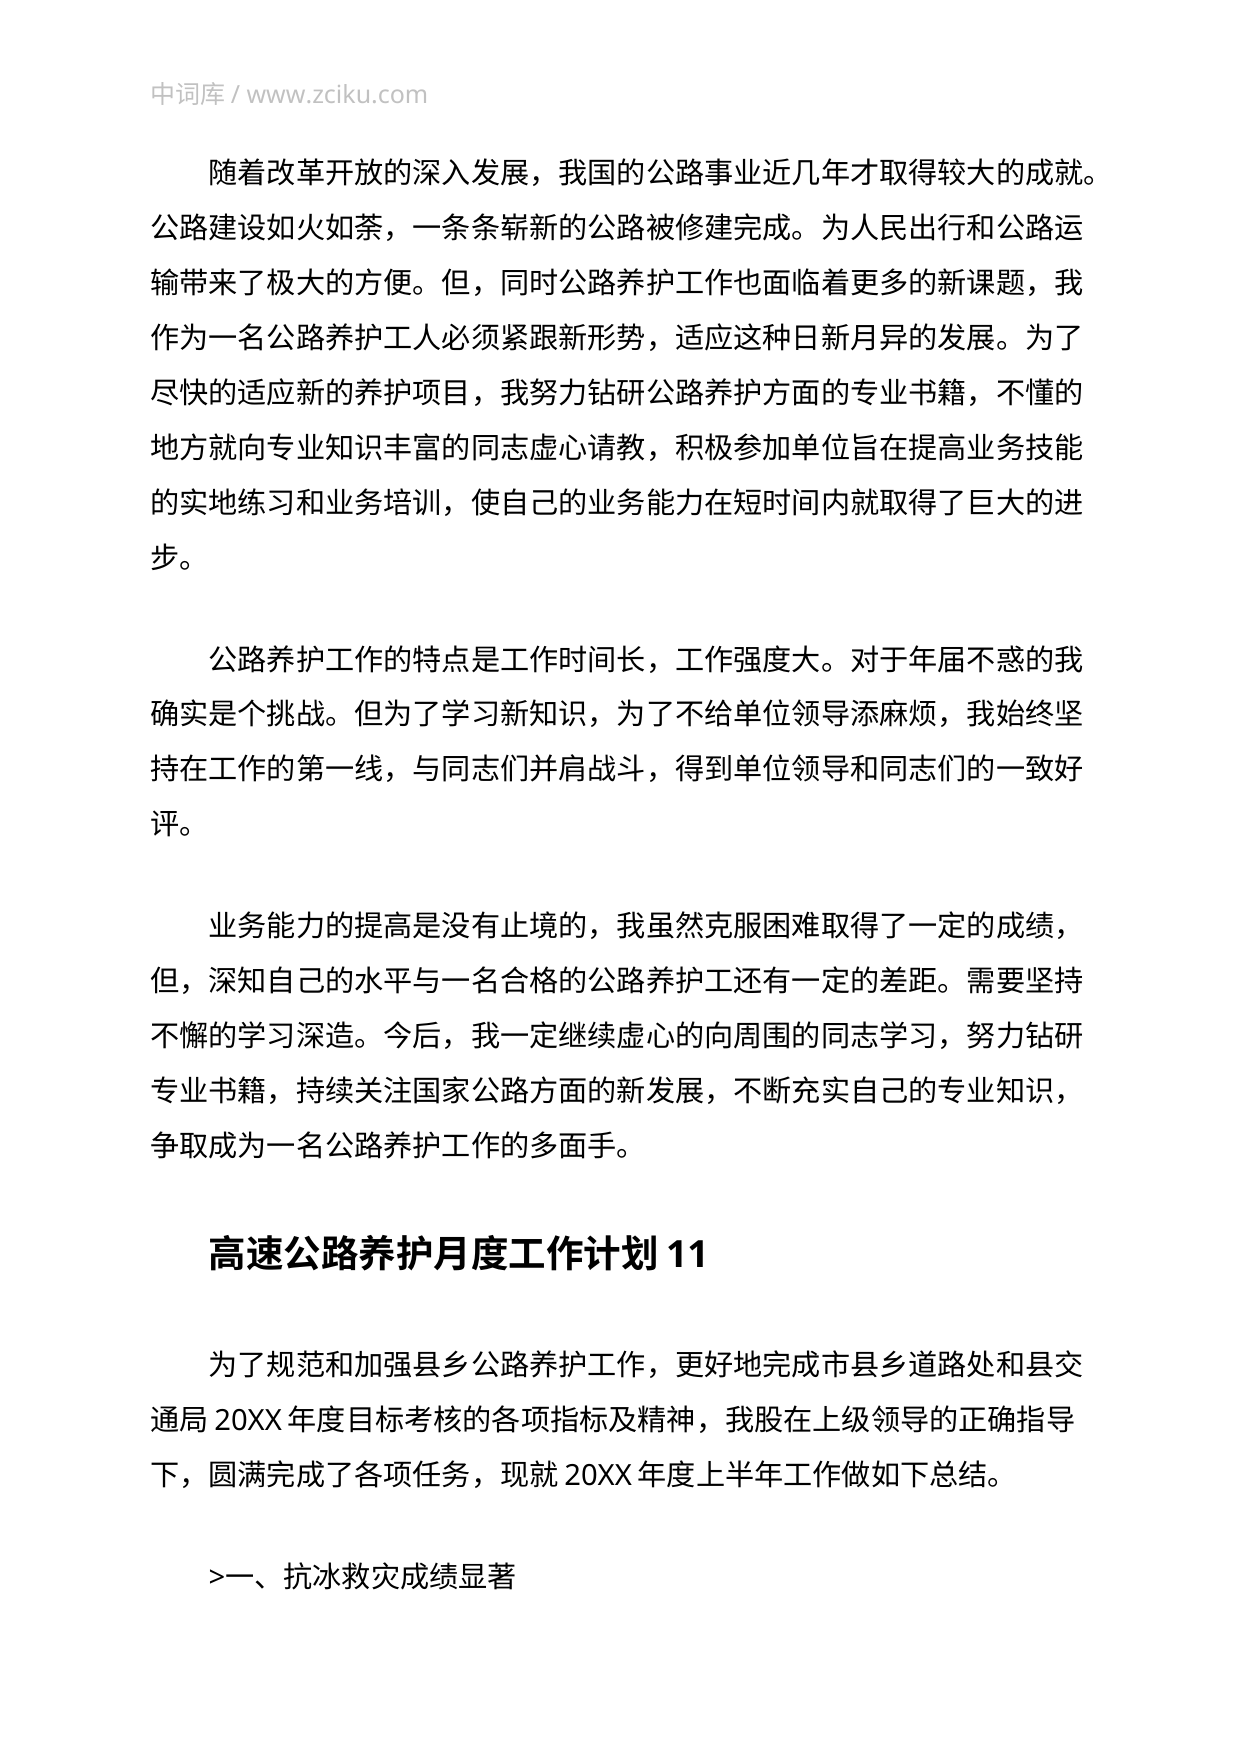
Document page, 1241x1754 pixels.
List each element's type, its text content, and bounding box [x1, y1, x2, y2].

text 业务能力的提高是没有止境的，我虽然克服困难取得了一定的成绩，但，深知自己的水平与一名合格的公路养护工还有一定的差距。需要坚持不懈的学习深造。今后，我一定继续虚心的向周围的同志学习，努力钻研专业书籍，持续关注国家公路方面的新发展，不断充实自己的专业知识，争取成为一名公路养护工作的多面手。 [150, 902, 1090, 1164]
text >一、抗冰救灾成绩显著 [150, 1553, 1090, 1596]
text 高速公路养护月度工作计划11 [150, 1224, 1090, 1278]
text 随着改革开放的深入发展，我国的公路事业近几年才取得较大的成就。公路建设如火如荼，一条条崭新的公路被修建完成。为人民出行和公路运输带来了极大的方便。但，同时公路养护工作也面临着更多的新课题，我作为一名公路养护工人必须紧跟新形势，适应这种日新月异的发展。为了尽快的适应新的养护项目，我努力钻研公路养护方面的专业书籍，不懂的地方就向专业知识丰富的同志虚心请教，积极参加单位旨在提高业务技能的实地练习和业务培训，使自己的业务能力在短时间内就取得了巨大的进步。 [150, 150, 1090, 577]
text 公路养护工作的特点是工作时间长，工作强度大。对于年届不惑的我确实是个挑战。但为了学习新知识，为了不给单位领导添麻烦，我始终坚持在工作的第一线，与同志们并肩战斗，得到单位领导和同志们的一致好评。 [150, 636, 1090, 843]
text 为了规范和加强县乡公路养护工作，更好地完成市县乡道路处和县交通局20XX年度目标考核的各项指标及精神，我股在上级领导的正确指导下，圆满完成了各项任务，现就20XX年度上半年工作做如下总结。 [150, 1341, 1090, 1494]
